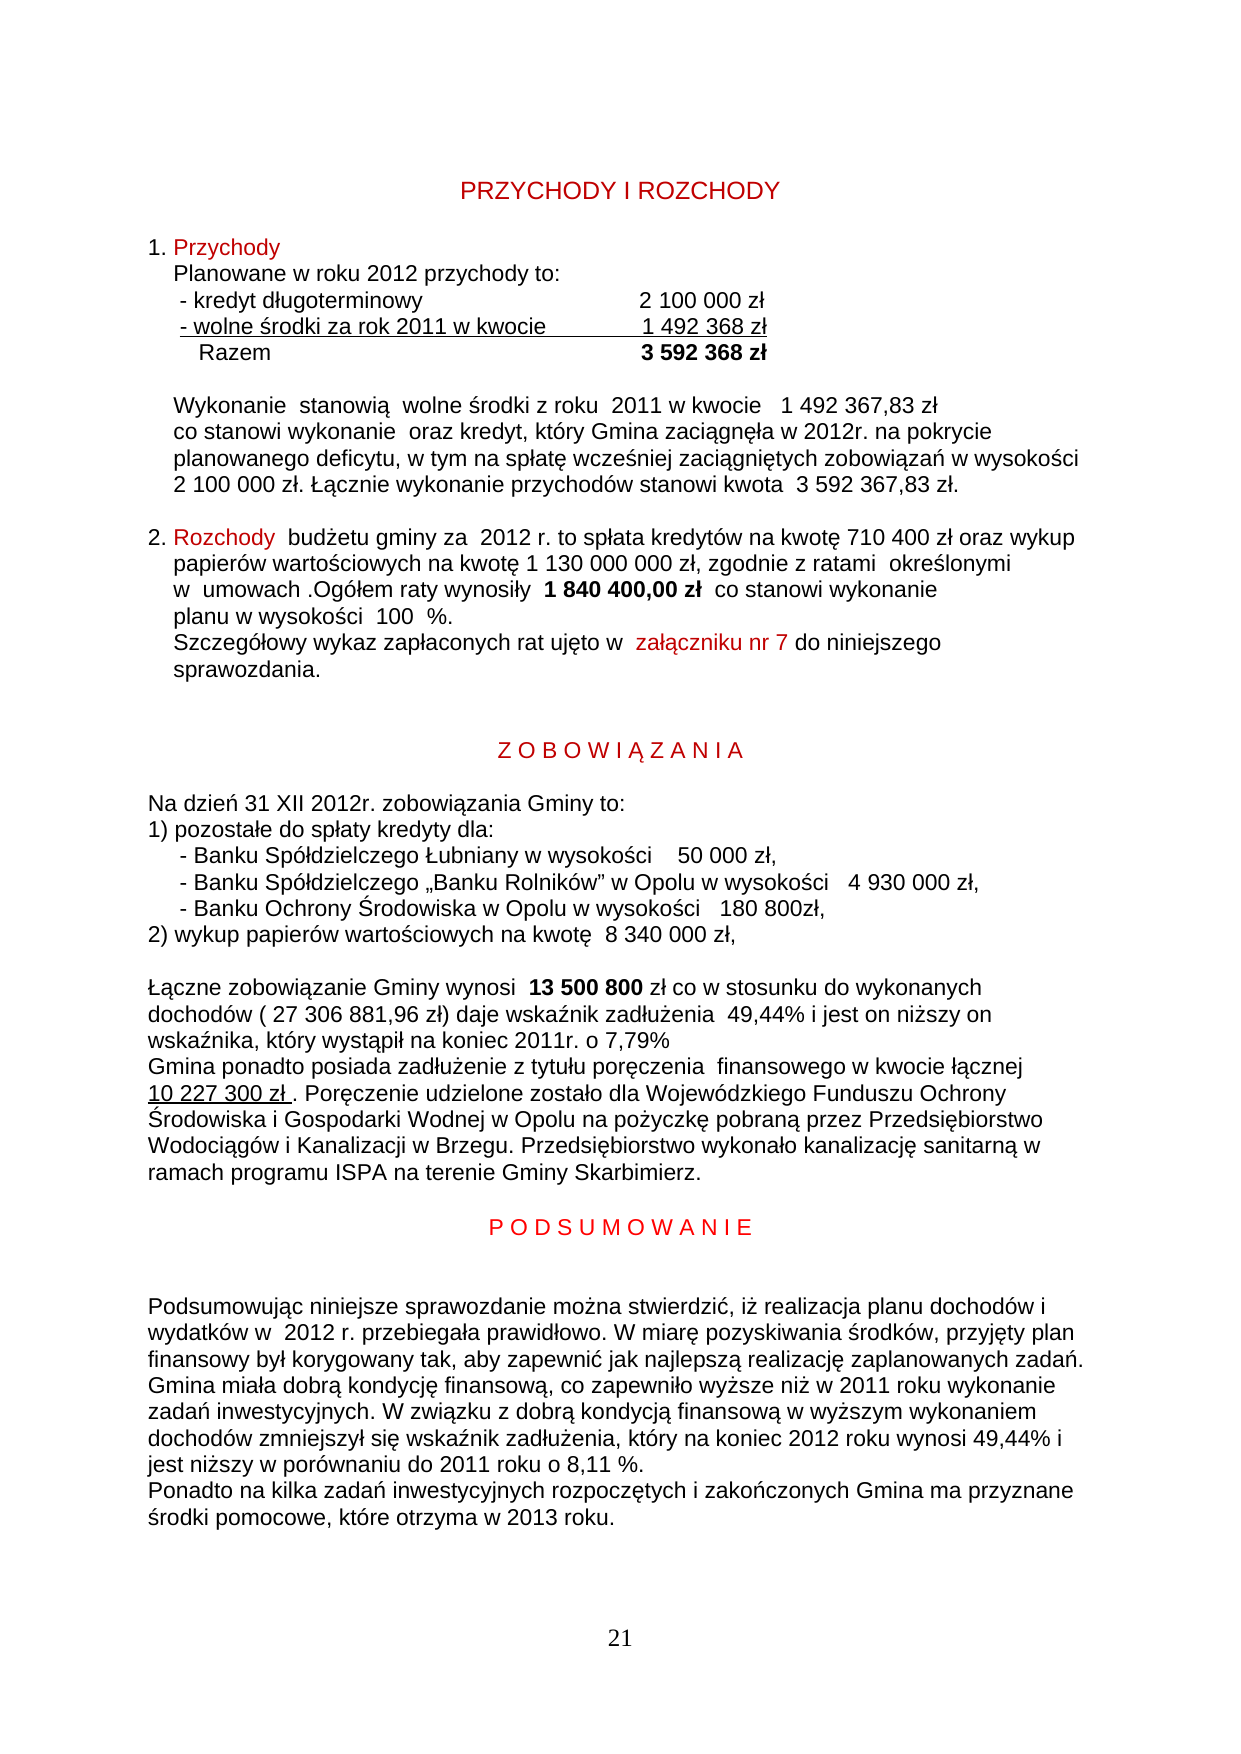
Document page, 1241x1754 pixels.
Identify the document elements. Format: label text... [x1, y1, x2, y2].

text Na dzień 31 XII 2012r. zobowiązania Gminy to: [148, 790, 1093, 816]
text Z O B O W I Ą Z A N I A [148, 737, 1093, 763]
text Wykonanie stanowią wolne środki z roku 2011 w kwocie 1 492 367,83 zł [148, 392, 1093, 418]
text - Banku Spółdzielczego „Banku Rolników” w Opolu w wysokości 4 930 000 zł, [148, 869, 1093, 895]
text Podsumowując niniejsze sprawozdanie można stwierdzić, iż realizacja planu dochodów i wydatków w 2012 r. przebiegała prawidłowo. W miarę pozyskiwania środków, przyjęty plan finansowy był korygowany tak, aby zapewnić jak najlepszą realizację zaplanowanych zadań. [148, 1293, 1093, 1372]
text sprawozdania. [148, 656, 1093, 682]
text - kredyt długoterminowy 2 100 000 zł [148, 287, 1093, 313]
text Łączne zobowiązanie Gminy wynosi 13 500 800 zł co w stosunku do wykonanych dochodów ( 27 306 881,96 zł) daje wskaźnik zadłużenia 49,44% i jest on niższy on wskaźnika, który wystąpił na koniec 2011r. o 7,79% [148, 974, 1093, 1053]
text - Banku Ochrony Środowiska w Opolu w wysokości 180 800zł, [148, 895, 1093, 921]
text Planowane w roku 2012 przychody to: [148, 260, 1093, 287]
text Razem 3 592 368 zł [148, 339, 1093, 366]
text PRZYCHODY I ROZCHODY [148, 176, 1093, 205]
text planowanego deficytu, w tym na spłatę wcześniej zaciągniętych zobowiązań w wysokości [148, 445, 1093, 471]
text w umowach .Ogółem raty wynosiły 1 840 400,00 zł co stanowi wykonanie [148, 576, 1093, 603]
text Gmina ponadto posiada zadłużenie z tytułu poręczenia finansowego w kwocie łącznej 10 227 300 zł . Poręczenie udzielone zostało dla Wojewódzkiego Funduszu Ochrony Środowiska i Gospodarki Wodnej w Opolu na pożyczkę pobraną przez Przedsiębiorstwo Wodociągów i Kanalizacji w Brzegu. Przedsiębiorstwo wykonało kanalizację sanitarną w ramach programu ISPA na terenie Gminy Skarbimierz. [148, 1053, 1093, 1185]
text 2) wykup papierów wartościowych na kwotę 8 340 000 zł, [148, 921, 1093, 948]
text planu w wysokości 100 %. [148, 603, 1093, 629]
text 2 100 000 zł. Łącznie wykonanie przychodów stanowi kwota 3 592 367,83 zł. [148, 471, 1093, 497]
text co stanowi wykonanie oraz kredyt, który Gmina zaciągnęła w 2012r. na pokrycie [148, 418, 1093, 445]
text 1) pozostałe do spłaty kredyty dla: [148, 816, 1093, 842]
text - wolne środki za rok 2011 w kwocie 1 492 368 zł [148, 313, 1093, 339]
text P O D S U M O W A N I E [148, 1214, 1093, 1240]
text 1. Przychody [148, 234, 1093, 260]
text papierów wartościowych na kwotę 1 130 000 000 zł, zgodnie z ratami określonymi [148, 550, 1093, 576]
text 2. Rozchody budżetu gminy za 2012 r. to spłata kredytów na kwotę 710 400 zł oraz wykup [148, 524, 1093, 550]
text - Banku Spółdzielczego Łubniany w wysokości 50 000 zł, [148, 842, 1093, 869]
text Gmina miała dobrą kondycję finansową, co zapewniło wyższe niż w 2011 roku wykonanie zadań inwestycyjnych. W związku z dobrą kondycją finansową w wyższym wykonaniem dochodów zmniejszył się wskaźnik zadłużenia, który na koniec 2012 roku wynosi 49,44% i jest niższy w porównaniu do 2011 roku o 8,11 %. [148, 1372, 1093, 1477]
text Szczegółowy wykaz zapłaconych rat ujęto w załączniku nr 7 do niniejszego [148, 629, 1093, 656]
text Ponadto na kilka zadań inwestycyjnych rozpoczętych i zakończonych Gmina ma przyznane środki pomocowe, które otrzyma w 2013 roku. [148, 1477, 1093, 1530]
